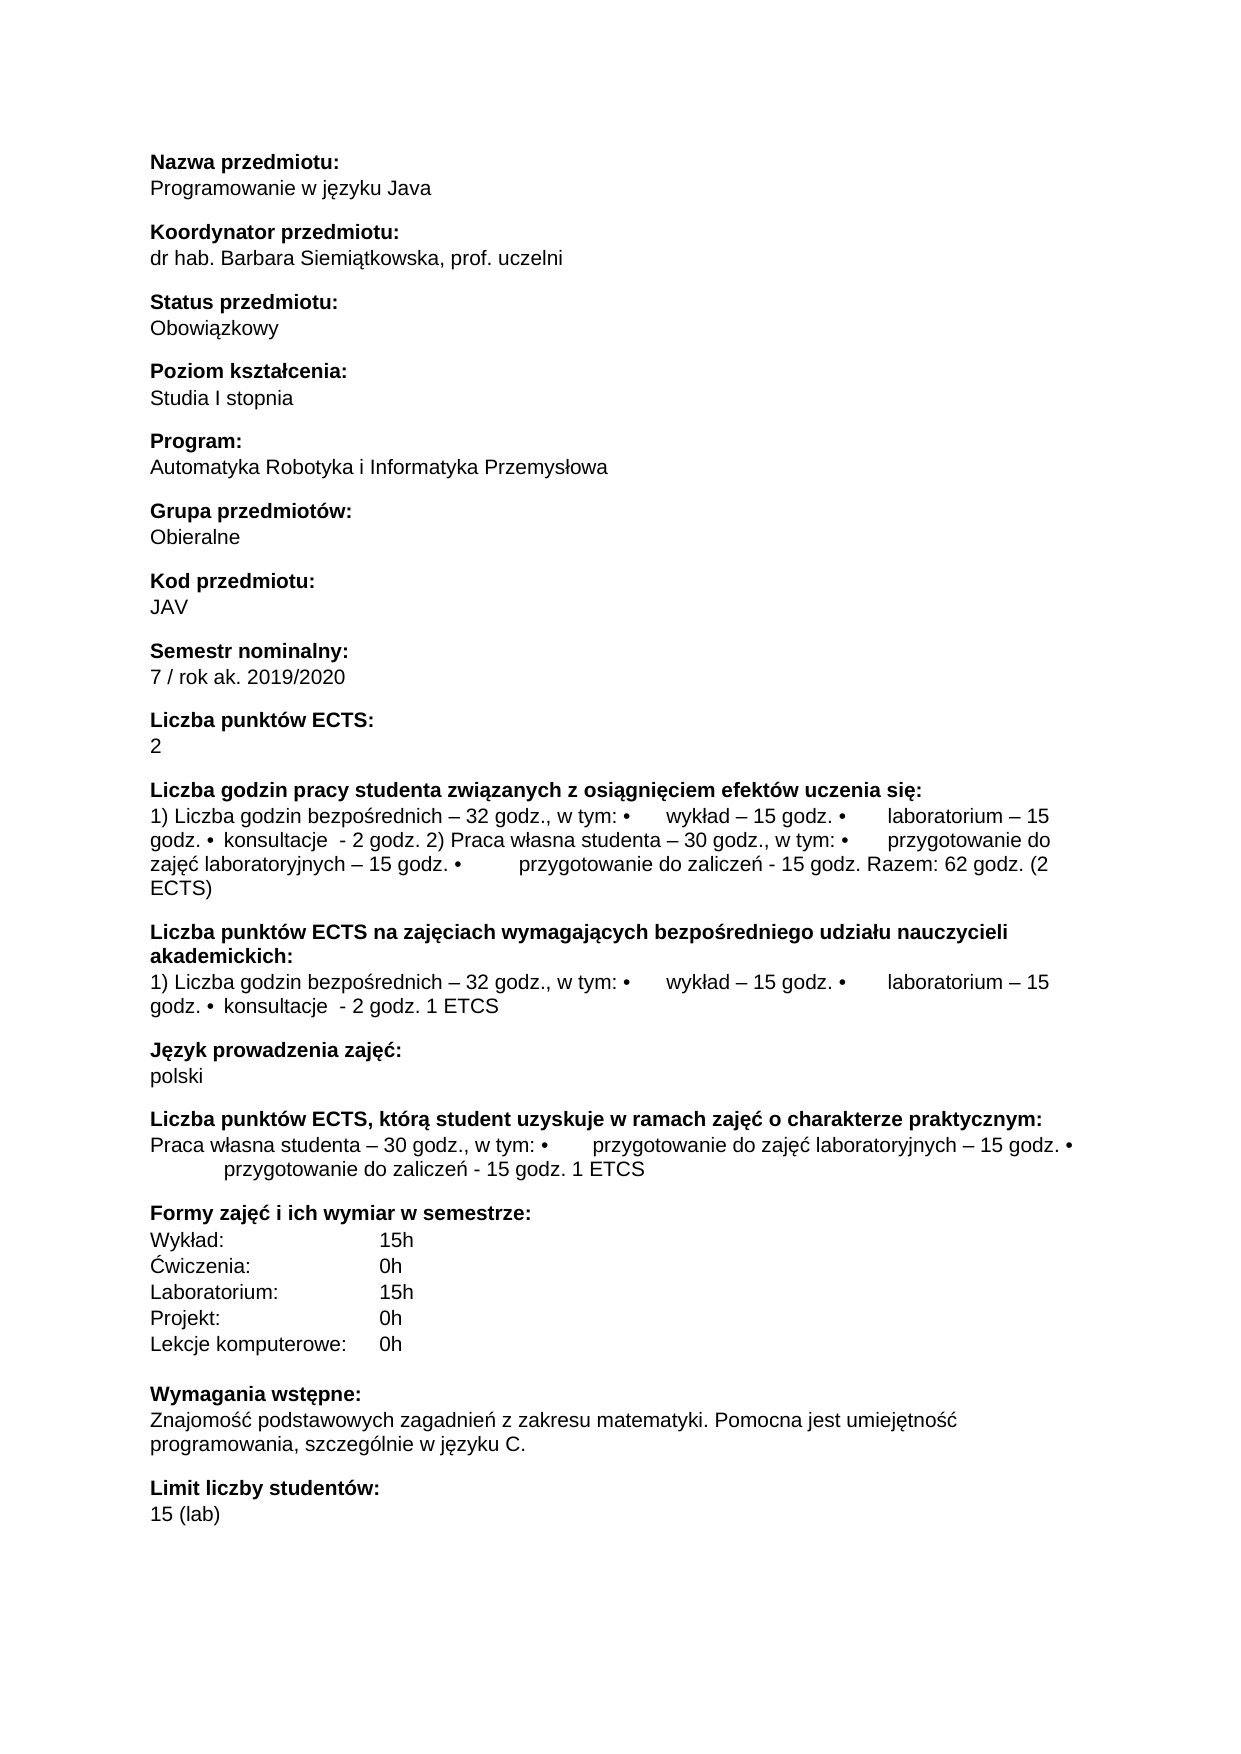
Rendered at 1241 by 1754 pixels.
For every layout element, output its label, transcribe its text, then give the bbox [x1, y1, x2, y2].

text polski [150, 1063, 1090, 1087]
text Studia I stopnia [150, 385, 1090, 409]
table_cell Lekcje komputerowe: [140, 1332, 367, 1356]
text Semestr nominalny: [150, 638, 1090, 662]
table_cell 0h [369, 1252, 597, 1278]
table_cell 0h [369, 1304, 597, 1330]
table_cell Ćwiczenia: [140, 1254, 367, 1278]
text dr hab. Barbara Siemiątkowska, prof. uczelni [150, 246, 1090, 270]
text Praca własna studenta – 30 godz., w tym: • przygotowanie do zajęć laboratoryjnych – 15 godz. • przygotowanie do zaliczeń - 15 godz. 1 ETCS [150, 1133, 1090, 1181]
table_cell 0h [369, 1330, 597, 1356]
text Obieralne [150, 525, 1090, 549]
text Nazwa przedmiotu: [150, 150, 1090, 174]
table_cell Projekt: [140, 1306, 367, 1330]
text Grupa przedmiotów: [150, 499, 1090, 523]
text Liczba punktów ECTS na zajęciach wymagających bezpośredniego udziału nauczycieli akademickich: [150, 920, 1090, 968]
text Język prowadzenia zajęć: [150, 1037, 1090, 1061]
text Formy zajęć i ich wymiar w semestrze: [150, 1201, 1090, 1225]
text Koordynator przedmiotu: [150, 220, 1090, 244]
table_header 15h [369, 1228, 597, 1252]
text Liczba punktów ECTS: [150, 708, 1090, 732]
text Obowiązkowy [150, 316, 1090, 339]
text Poziom kształcenia: [150, 359, 1090, 383]
text Liczba godzin pracy studenta związanych z osiągnięciem efektów uczenia się: [150, 778, 1090, 802]
text JAV [150, 595, 1090, 619]
text 2 [150, 734, 1090, 758]
text Znajomość podstawowych zagadnień z zakresu matematyki. Pomocna jest umiejętność programowania, szczególnie w języku C. [150, 1408, 1090, 1456]
text Limit liczby studentów: [150, 1476, 1090, 1499]
text Automatyka Robotyka i Informatyka Przemysłowa [150, 455, 1090, 479]
text Wymagania wstępne: [150, 1382, 1090, 1406]
text 1) Liczba godzin bezpośrednich – 32 godz., w tym: • wykład – 15 godz. • laboratorium – 15 godz. • konsultacje - 2 godz. 2) Praca własna studenta – 30 godz., w tym: • przygotowanie do zajęć laboratoryjnych – 15 godz. • przygotowanie do zaliczeń - 15 godz. Razem: 62 godz. (2 ECTS) [150, 804, 1090, 900]
text 15 (lab) [150, 1502, 1090, 1526]
text 1) Liczba godzin bezpośrednich – 32 godz., w tym: • wykład – 15 godz. • laboratorium – 15 godz. • konsultacje - 2 godz. 1 ETCS [150, 970, 1090, 1018]
text Kod przedmiotu: [150, 569, 1090, 593]
text Program: [150, 429, 1090, 453]
text Liczba punktów ECTS, którą student uzyskuje w ramach zajęć o charakterze praktycznym: [150, 1107, 1090, 1131]
text 7 / rok ak. 2019/2020 [150, 664, 1090, 688]
table_cell Laboratorium: [140, 1280, 367, 1304]
text Status przedmiotu: [150, 289, 1090, 313]
text Programowanie w języku Java [150, 176, 1090, 200]
table_cell 15h [369, 1278, 597, 1304]
table_header Wykład: [140, 1228, 367, 1252]
